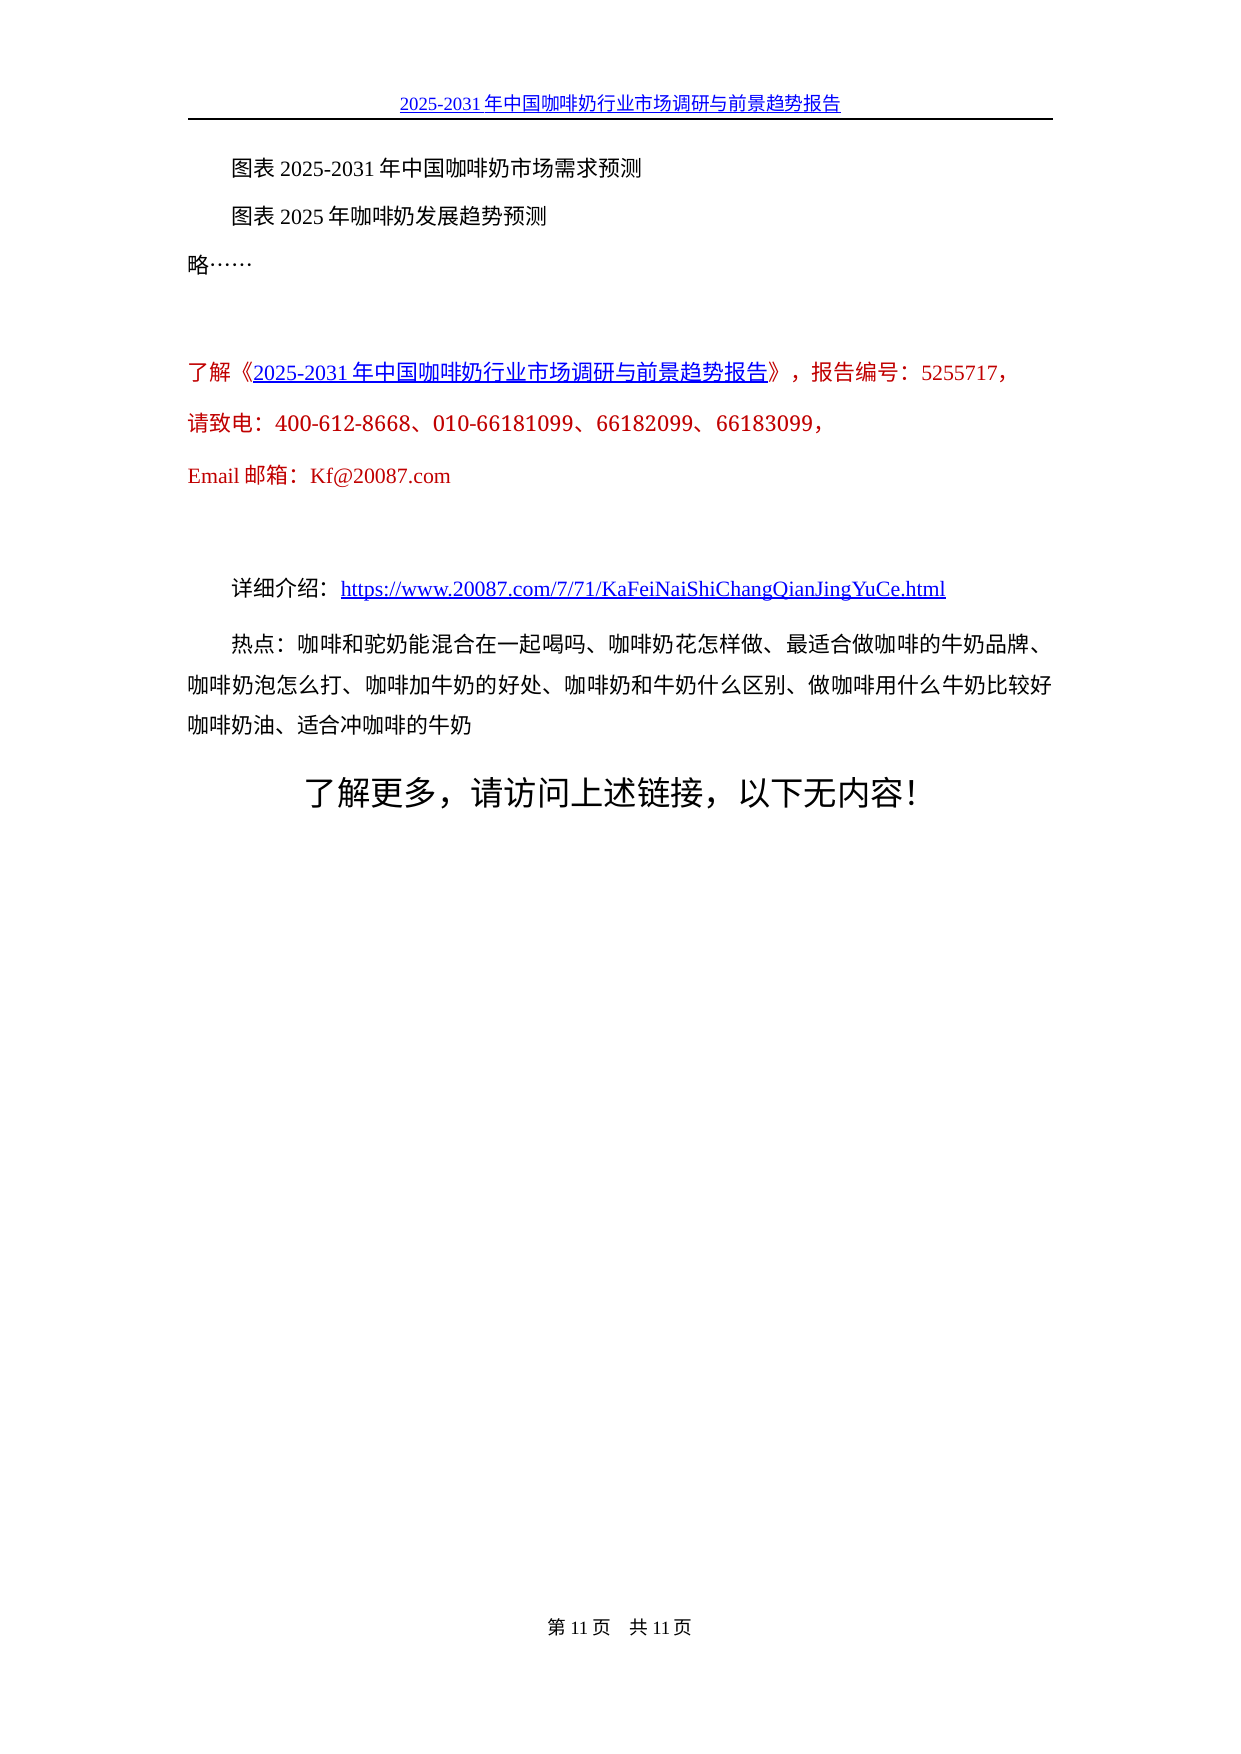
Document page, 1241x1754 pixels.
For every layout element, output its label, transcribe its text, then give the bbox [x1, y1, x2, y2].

title 了解更多，请访问上述链接，以下无内容！ [187, 758, 1053, 823]
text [187, 150, 1053, 280]
text 热点：咖啡和驼奶能混合在一起喝吗、咖啡奶花怎样做、最适合做咖啡的牛奶品牌、咖啡奶泡怎么打、咖啡加牛奶的好处、咖啡奶和牛奶什么区别、做咖啡用什么牛奶比较好、咖啡奶油、适合冲咖啡的牛奶 [187, 627, 1053, 741]
text Email邮箱：Kf@20087.com [187, 457, 1053, 490]
text 了解《2025-2031年中国咖啡奶行业市场调研与前景趋势报告》，报告编号：5255717， [187, 354, 1053, 387]
text 详细介绍：https://www.20087.com/7/71/KaFeiNaiShiChangQianJingYuCe.html [187, 570, 1053, 603]
text 请致电：400-612-8668、010-66181099、66182099、66183099， [187, 406, 1053, 438]
